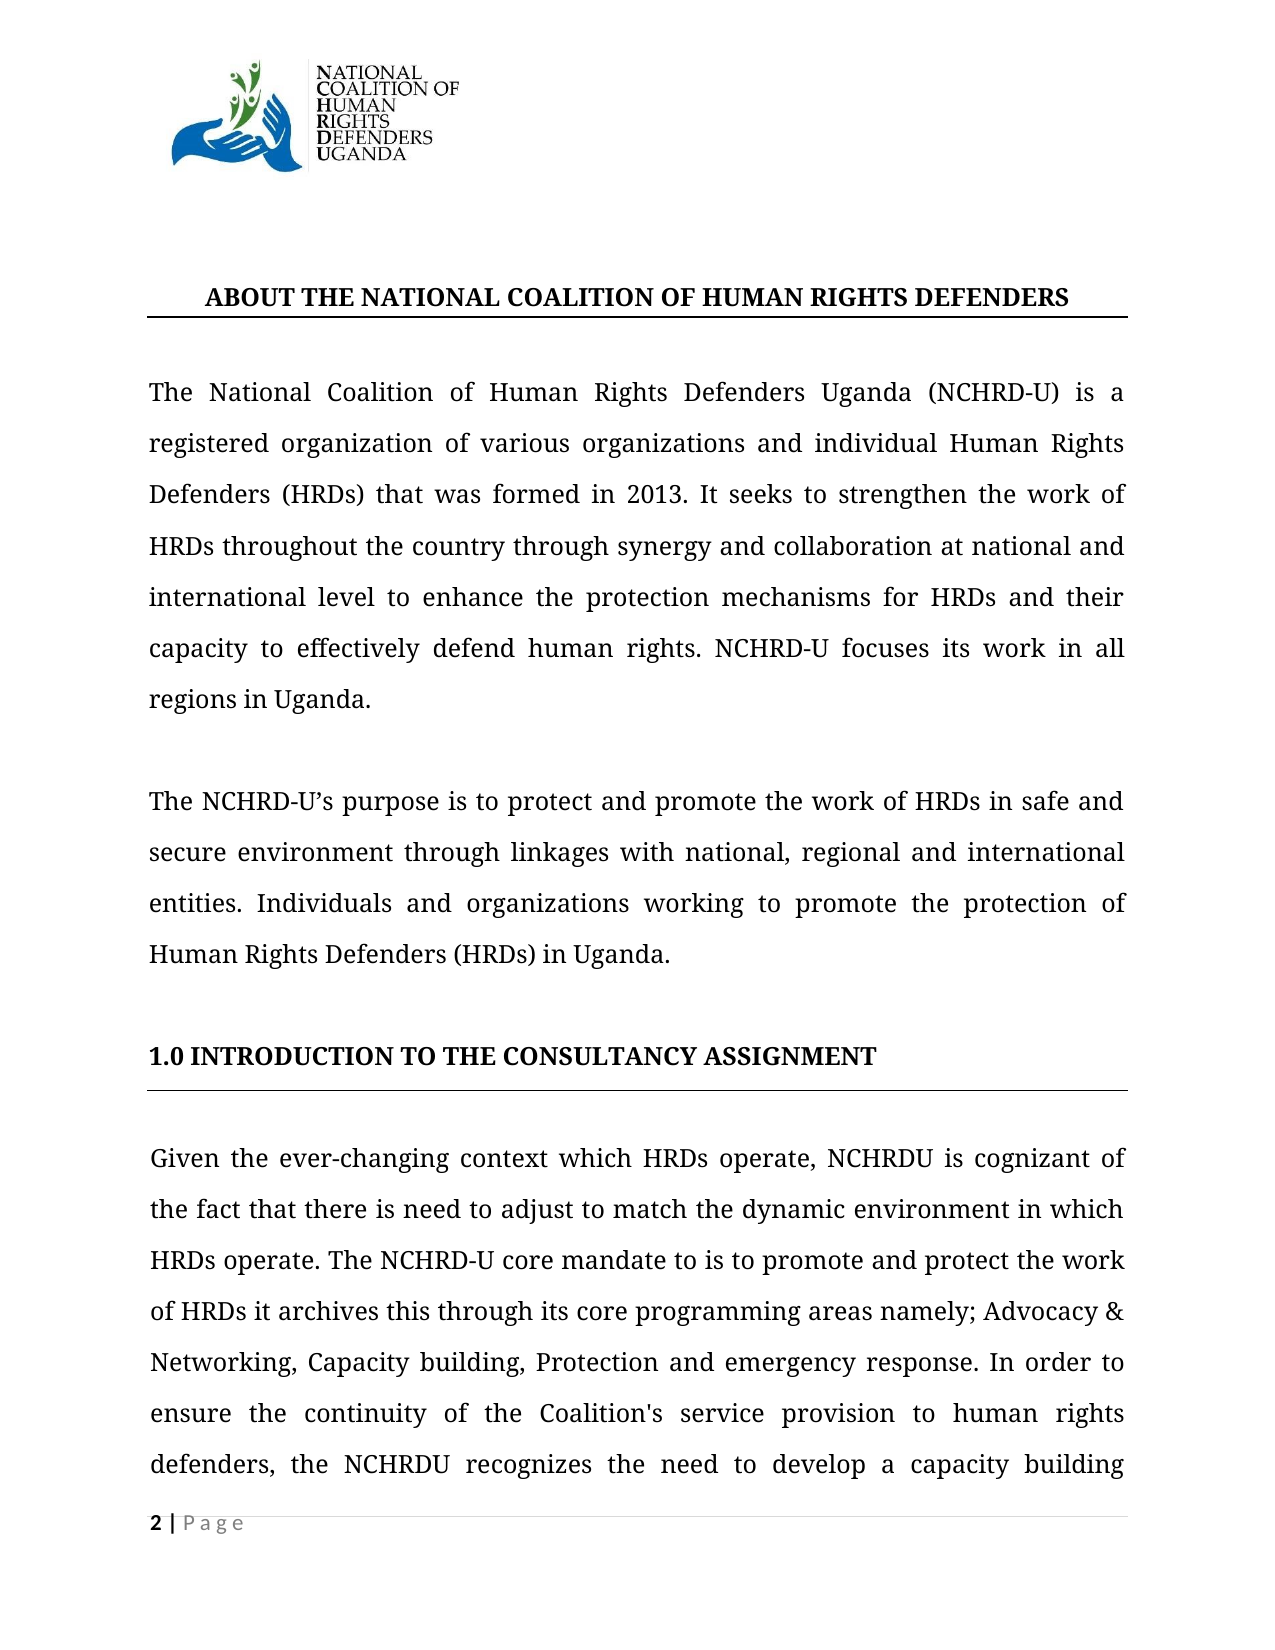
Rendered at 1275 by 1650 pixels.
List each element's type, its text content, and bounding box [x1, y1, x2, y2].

text ABOUT THE NATIONAL COALITION OF HUMAN RIGHTS DEFENDERS [150, 280, 1124, 314]
picture [155, 53, 466, 180]
subtitle 1.0 INTRODUCTION TO THE CONSULTANCY ASSIGNMENT [148, 1039, 1126, 1073]
text The NCHRD-U’s purpose is to protect and promote the work of HRDs in safe and secure environment through linkages with national, regional and international entities. Individuals and organizations working to promote the protection of Human Rights Defenders (HRDs) in Uganda. [148, 783, 1126, 971]
text The National Coalition of Human Rights Defenders Uganda (NCHRD-U) is a registered organization of various organizations and individual Human Rights Defenders (HRDs) that was formed in 2013. It seeks to strengthen the work of HRDs throughout the country through synergy and collaboration at national and international level to enhance the protection mechanisms for HRDs and their capacity to effectively defend human rights. NCHRD-U focuses its work in all regions in Uganda. [148, 375, 1126, 715]
